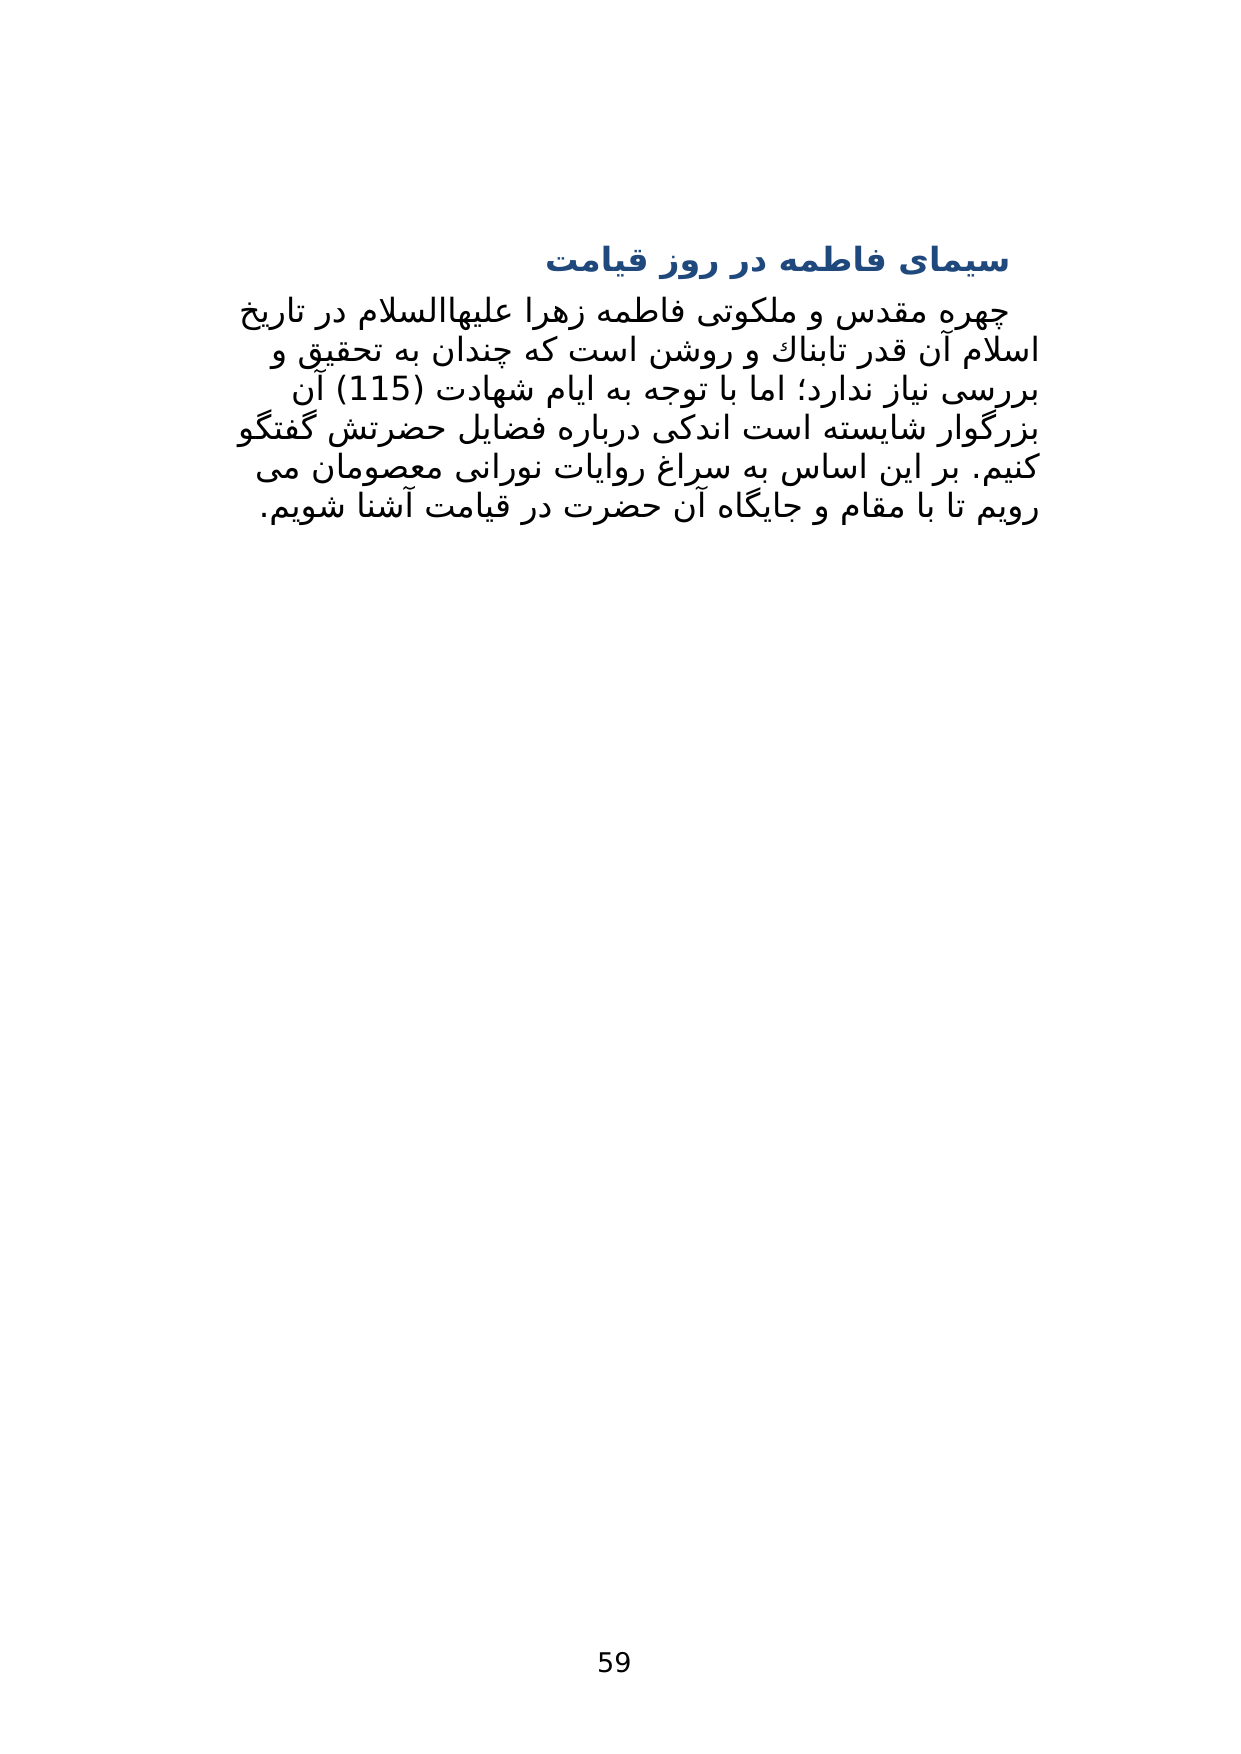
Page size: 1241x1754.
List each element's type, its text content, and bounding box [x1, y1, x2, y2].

subtitle سيماى فاطمه در روز قيامت [187, 241, 1041, 279]
text چهره مقدس و ملكوتى فاطمه زهرا عليها‌السلام در تاريخ اسلام آن قدر تابناك و روشن است كه چندان به تحقيق و بررسى نياز ندارد؛ اما با توجه به ايام شهادت (115) آن بزرگوار شايسته است اندكى درباره فضايل حضرتش گفتگو كنيم. بر اين اساس به سراغ روايات نورانى معصومان مى رويم تا با مقام و جايگاه آن حضرت در قيامت آشنا شويم. [187, 292, 1041, 525]
